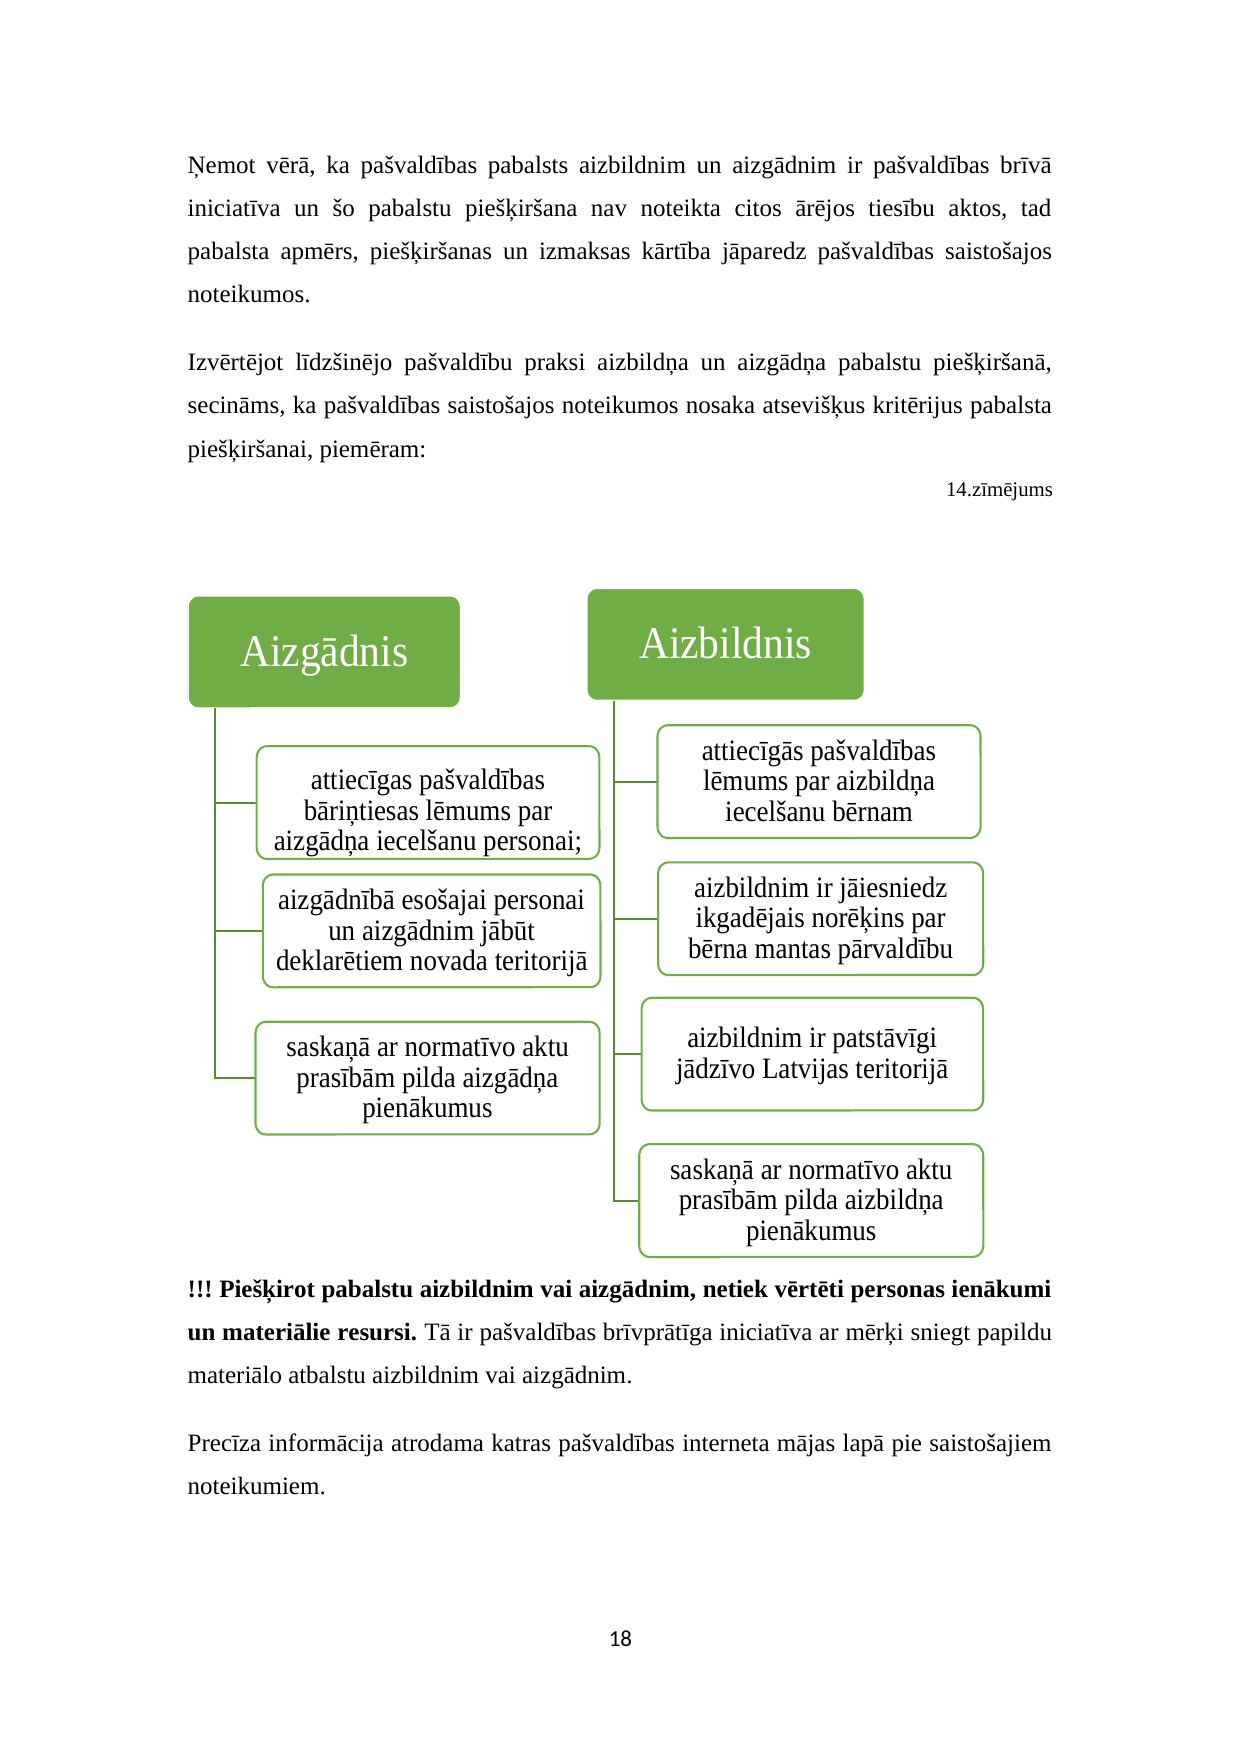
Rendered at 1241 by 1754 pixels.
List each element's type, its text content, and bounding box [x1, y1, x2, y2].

text !!! Piešķirot pabalstu aizbildnim vai aizgādnim, netiek vērtēti personas ienākumi un materiālie resursi. Tā ir pašvaldības brīvprātīga iniciatīva ar mērķi sniegt papildu materiālo atbalstu aizbildnim vai aizgādnim. [187, 1274, 1053, 1389]
text 14.zīmējums [187, 477, 1053, 501]
text Precīza informācija atrodama katras pašvaldības interneta mājas lapā pie saistošajiem noteikumiem. [187, 1428, 1053, 1500]
text Izvērtējot līdzšinējo pašvaldību praksi aizbildņa un aizgādņa pabalstu piešķiršanā, secināms, ka pašvaldības saistošajos noteikumos nosaka atsevišķus kritērijus pabalsta piešķiršanai, piemēram: [187, 347, 1053, 462]
text Ņemot vērā, ka pašvaldības pabalsts aizbildnim un aizgādnim ir pašvaldības brīvā iniciatīva un šo pabalstu piešķiršana nav noteikta citos ārējos tiesību aktos, tad pabalsta apmērs, piešķiršanas un izmaksas kārtība jāparedz pašvaldības saistošajos noteikumos. [187, 150, 1053, 308]
